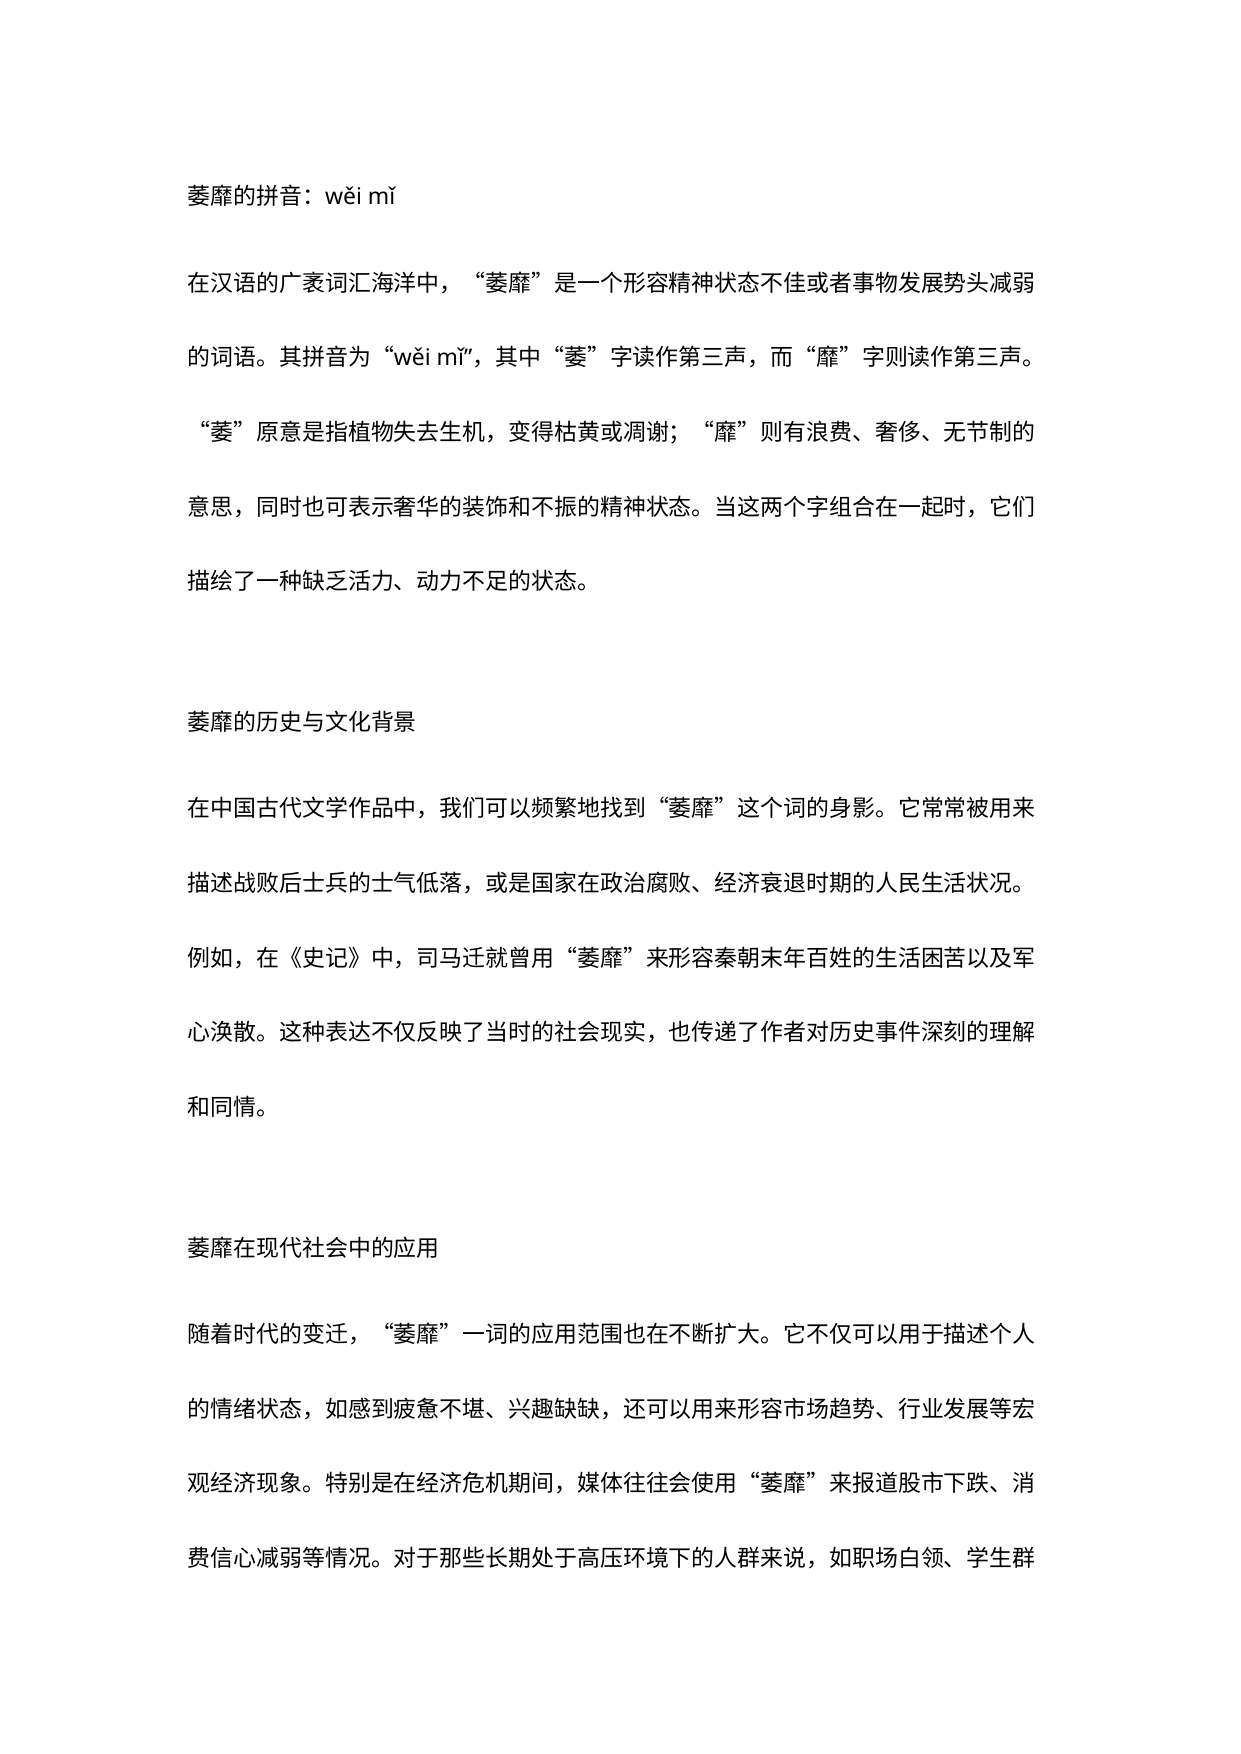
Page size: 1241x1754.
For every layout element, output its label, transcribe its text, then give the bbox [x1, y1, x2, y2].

text 萎靡在现代社会中的应用 [187, 1213, 1053, 1278]
text 在中国古代文学作品中，我们可以频繁地找到“萎靡”这个词的身影。它常常被用来描述战败后士兵的士气低落，或是国家在政治腐败、经济衰退时期的人民生活状况。例如，在《史记》中，司马迁就曾用“萎靡”来形容秦朝末年百姓的生活困苦以及军心涣散。这种表达不仅反映了当时的社会现实，也传递了作者对历史事件深刻的理解和同情。 [187, 774, 1053, 1138]
text 在汉语的广袤词汇海洋中，“萎靡”是一个形容精神状态不佳或者事物发展势头减弱的词语。其拼音为“wěi mǐ”，其中“萎”字读作第三声，而“靡”字则读作第三声。“萎”原意是指植物失去生机，变得枯黄或凋谢；“靡”则有浪费、奢侈、无节制的意思，同时也可表示奢华的装饰和不振的精神状态。当这两个字组合在一起时，它们描绘了一种缺乏活力、动力不足的状态。 [187, 249, 1053, 612]
text 萎靡的拼音：wěi mǐ [187, 162, 1053, 227]
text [187, 1300, 1053, 1589]
text 萎靡的历史与文化背景 [187, 688, 1053, 753]
